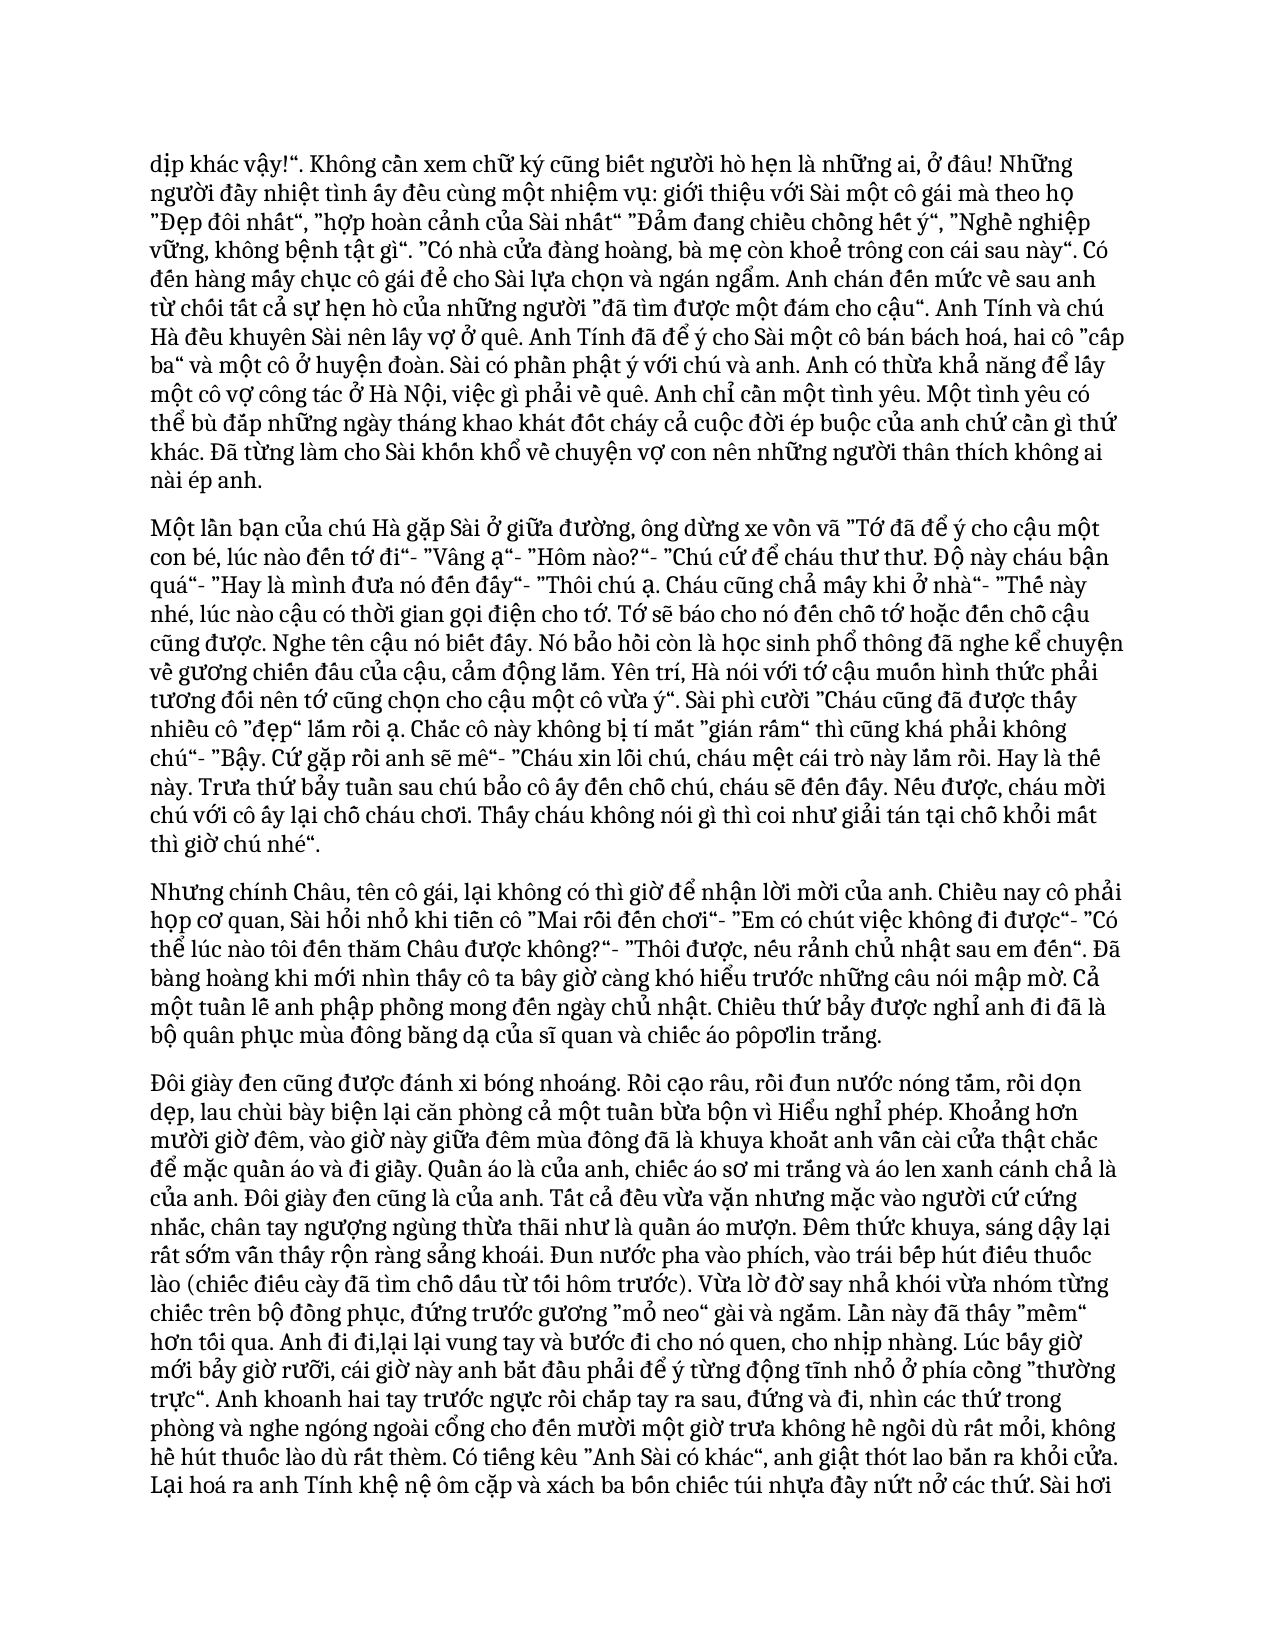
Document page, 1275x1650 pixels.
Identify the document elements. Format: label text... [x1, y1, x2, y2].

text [150, 1069, 1125, 1500]
text Một lần bạn của chú Hà gặp Sài ở giữa đường, ông dừng xe vồn vã ”Tớ đã để ý cho cậu một con bé, lúc nào đến tớ đi“- ”Vâng ạ“- ”Hôm nào?“- ”Chú cứ để cháu thư thư. Độ này cháu bận quá“- ”Hay là mình đưa nó đến đấy“- ”Thôi chú ạ. Cháu cũng chả mấy khi ở nhà“- ”Thế này nhé, lúc nào cậu có thời gian gọi điện cho tớ. Tớ sẽ báo cho nó đến chỗ tớ hoặc đến chỗ cậu cũng được. Nghe tên cậu nó biết đấy. Nó bảo hồi còn là học sinh phổ thông đã nghe kể chuyện về gương chiến đấu của cậu, cảm động lắm. Yên trí, Hà nói với tớ cậu muốn hình thức phải tương đối nên tớ cũng chọn cho cậu một cô vừa ý“. Sài phì cười ”Cháu cũng đã được thấy nhiều cô ”đẹp“ lắm rồi ạ. Chắc cô này không bị tí mắt ”gián rấm“ thì cũng khá phải không chú“- ”Bậy. Cứ gặp rồi anh sẽ mê“- ”Cháu xin lỗi chú, cháu mệt cái trò này lắm rồi. Hay là thế này. Trưa thứ bảy tuần sau chú bảo cô ấy đến chỗ chú, cháu sẽ đến đấy. Nếu được, cháu mời chú với cô ấy lại chỗ cháu chơi. Thấy cháu không nói gì thì coi như giải tán tại chỗ khỏi mất thì giờ chú nhé“. [150, 514, 1125, 859]
text Nhưng chính Châu, tên cô gái, lại không có thì giờ để nhận lời mời của anh. Chiều nay cô phải họp cơ quan, Sài hỏi nhỏ khi tiễn cô ”Mai rỗi đến chơi“- ”Em có chút việc không đi được“- ”Có thể lúc nào tôi đến thăm Châu được không?“- ”Thôi được, nếu rảnh chủ nhật sau em đến“. Đã bàng hoàng khi mới nhìn thấy cô ta bây giờ càng khó hiểu trước những câu nói mập mờ. Cả một tuần lễ anh phập phồng mong đến ngày chủ nhật. Chiều thứ bảy được nghỉ anh đi đã là bộ quân phục mùa đông bằng dạ của sĩ quan và chiếc áo pôpơlin trắng. [150, 877, 1125, 1050]
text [150, 150, 1125, 495]
